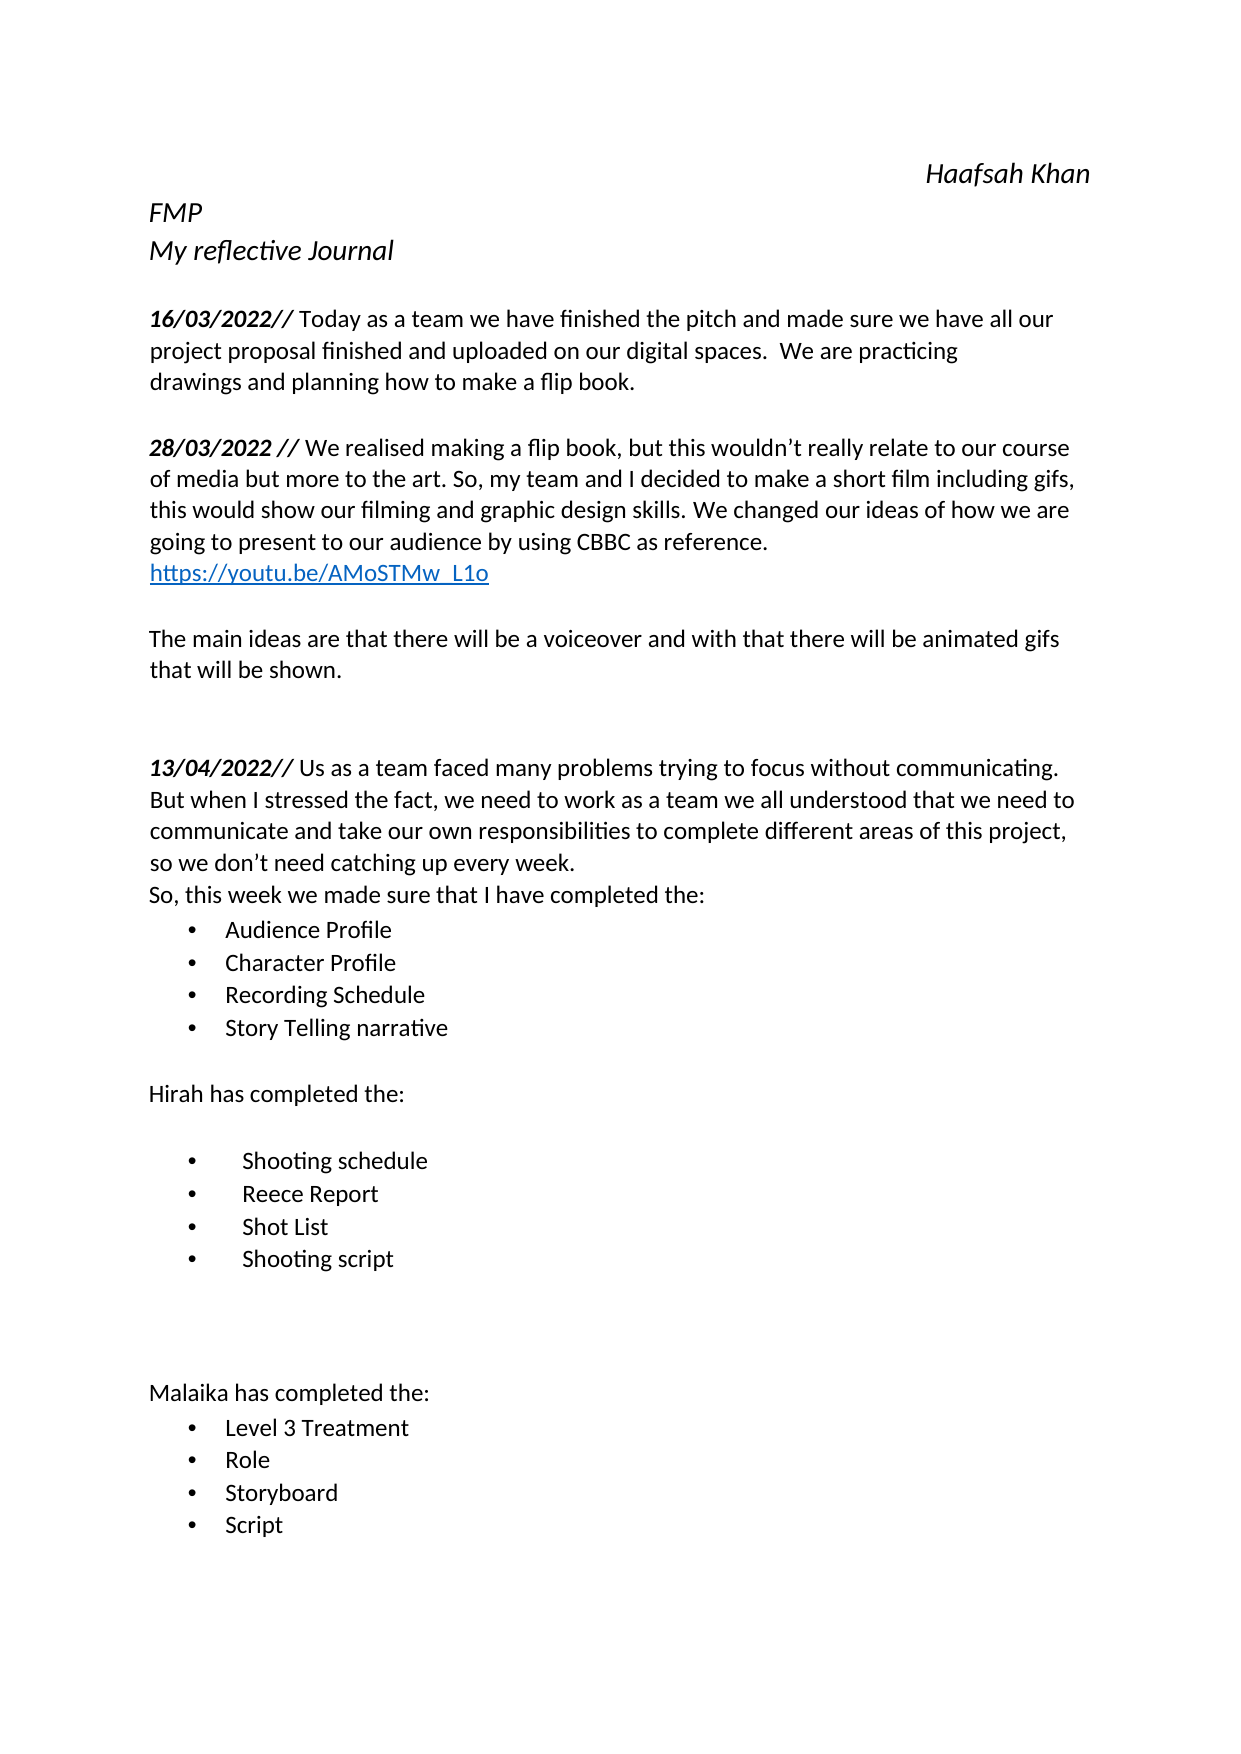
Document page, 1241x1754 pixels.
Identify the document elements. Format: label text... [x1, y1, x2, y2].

text My reflective Journal [148, 232, 1091, 268]
list Storyboard [188, 1477, 1091, 1508]
text The main ideas are that there will be a voiceover and with that there will be animated gifs that will be shown. [148, 623, 1091, 685]
list Shooting schedule [188, 1145, 1091, 1176]
list Shooting script [188, 1243, 1091, 1274]
text So, this week we made sure that I have completed the: [148, 879, 1091, 910]
list Recording Schedule [188, 979, 1091, 1010]
text 16/03/2022// Today as a team we have finished the pitch and made sure we have all our project proposal finished and uploaded on our digital spaces. We are practicing drawings and planning how to make a flip book. [148, 304, 1055, 397]
list Role [188, 1444, 1091, 1475]
text Malaika has completed the: [148, 1377, 1091, 1407]
text 13/04/2022// Us as a team faced many problems trying to focus without communicating. But when I stressed the fact, we need to work as a team we all understood that we need to communicate and take our own responsibilities to complete different areas of this project, so we don’t need catching up every week. [148, 753, 1091, 877]
text FMP [148, 194, 1091, 229]
text 28/03/2022 // We realised making a flip book, but this wouldn’t really relate to our course of media but more to the art. So, my team and I decided to make a short film including gifs, this would show our filming and graphic design skills. We changed our ideas of how we are going to present to our audience by using CBBC as reference. https://youtu.be/AMoSTMw_L1o [148, 432, 1091, 588]
list Level 3 Treatment [188, 1412, 1091, 1442]
list Script [188, 1510, 1091, 1540]
list Reece Report [188, 1178, 1091, 1208]
list Story Telling narrative [188, 1012, 1091, 1043]
list Shot List [188, 1211, 1091, 1241]
list Audience Profile [188, 914, 1091, 945]
list Character Profile [188, 947, 1091, 977]
text Hirah has completed the: [148, 1078, 1091, 1108]
text Haafsah Khan [150, 155, 1091, 191]
